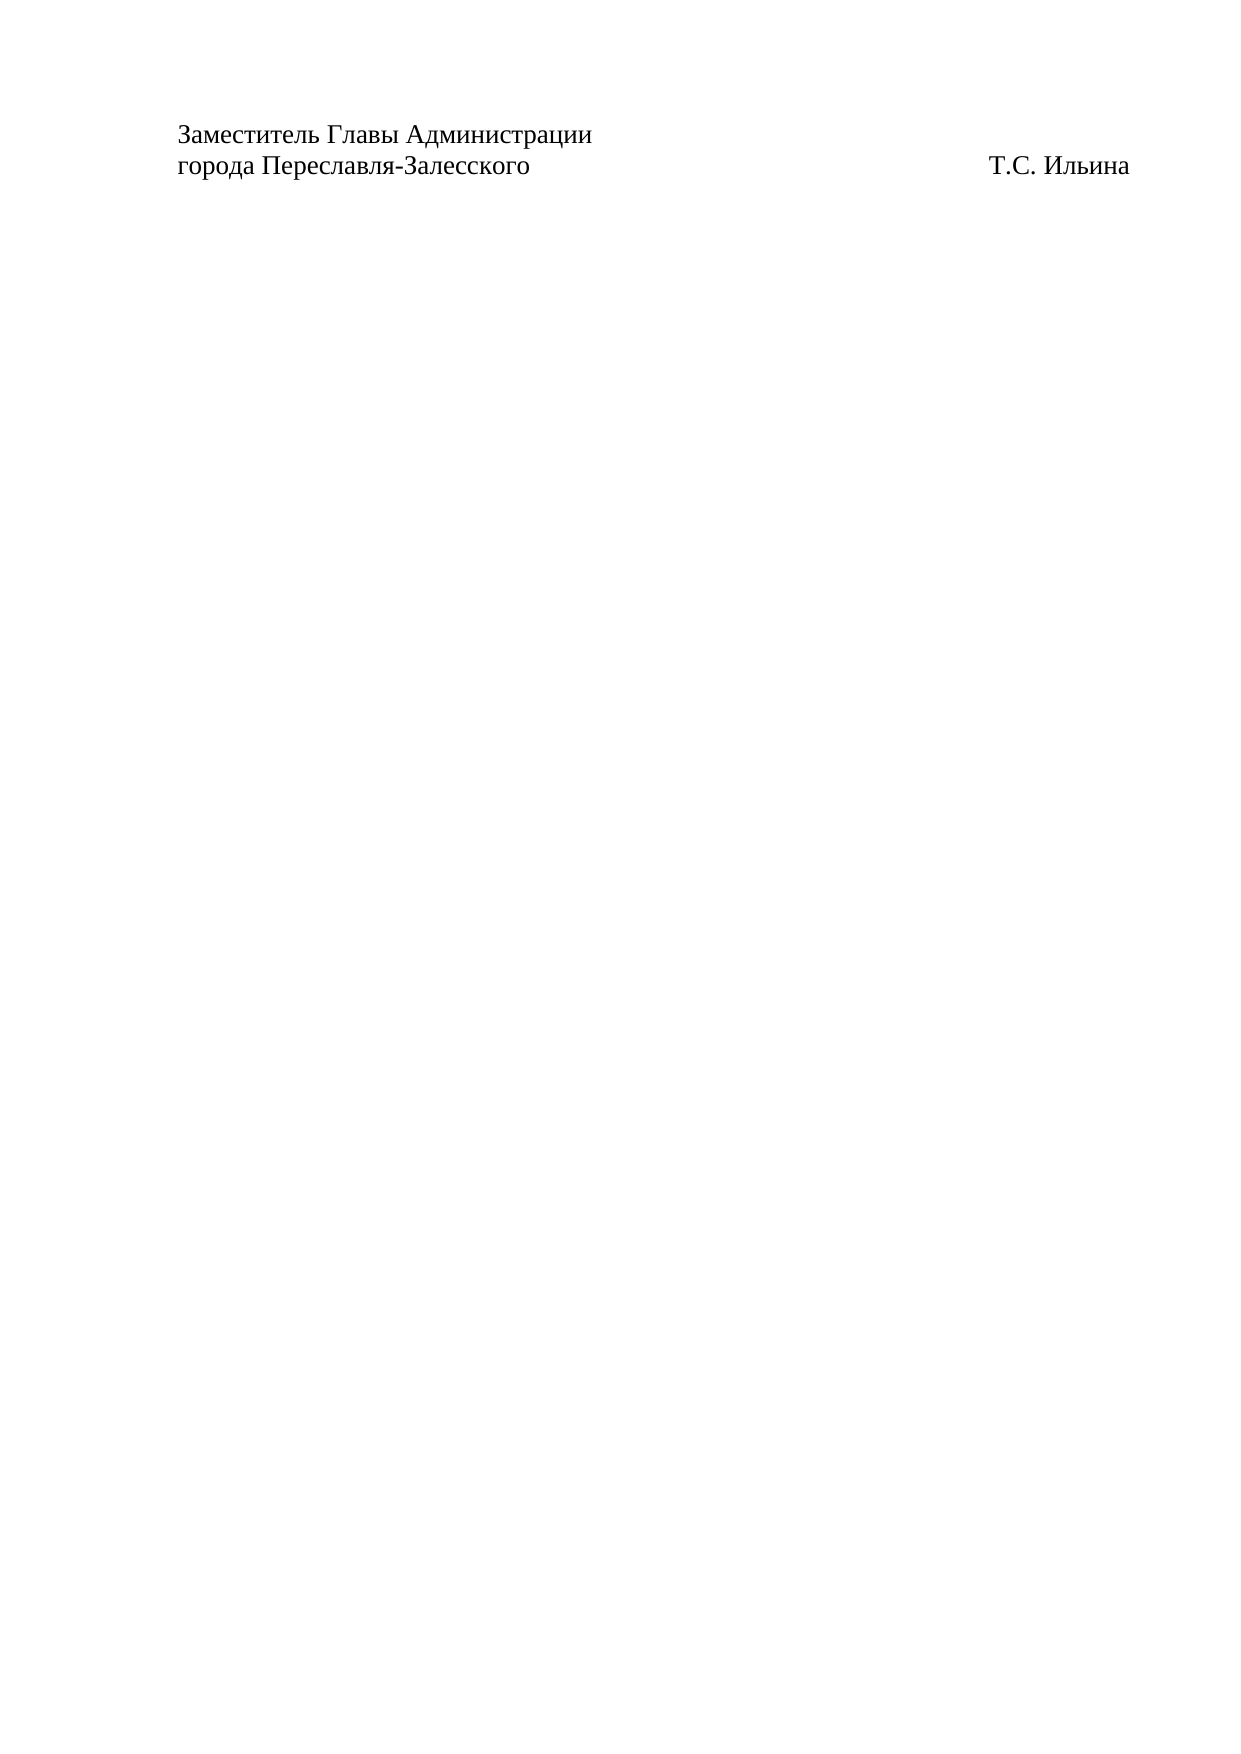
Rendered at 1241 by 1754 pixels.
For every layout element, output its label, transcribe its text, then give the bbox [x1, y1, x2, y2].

text Заместитель Главы Администрации города Переславля-Залесского Т.С. Ильина [177, 118, 1152, 180]
